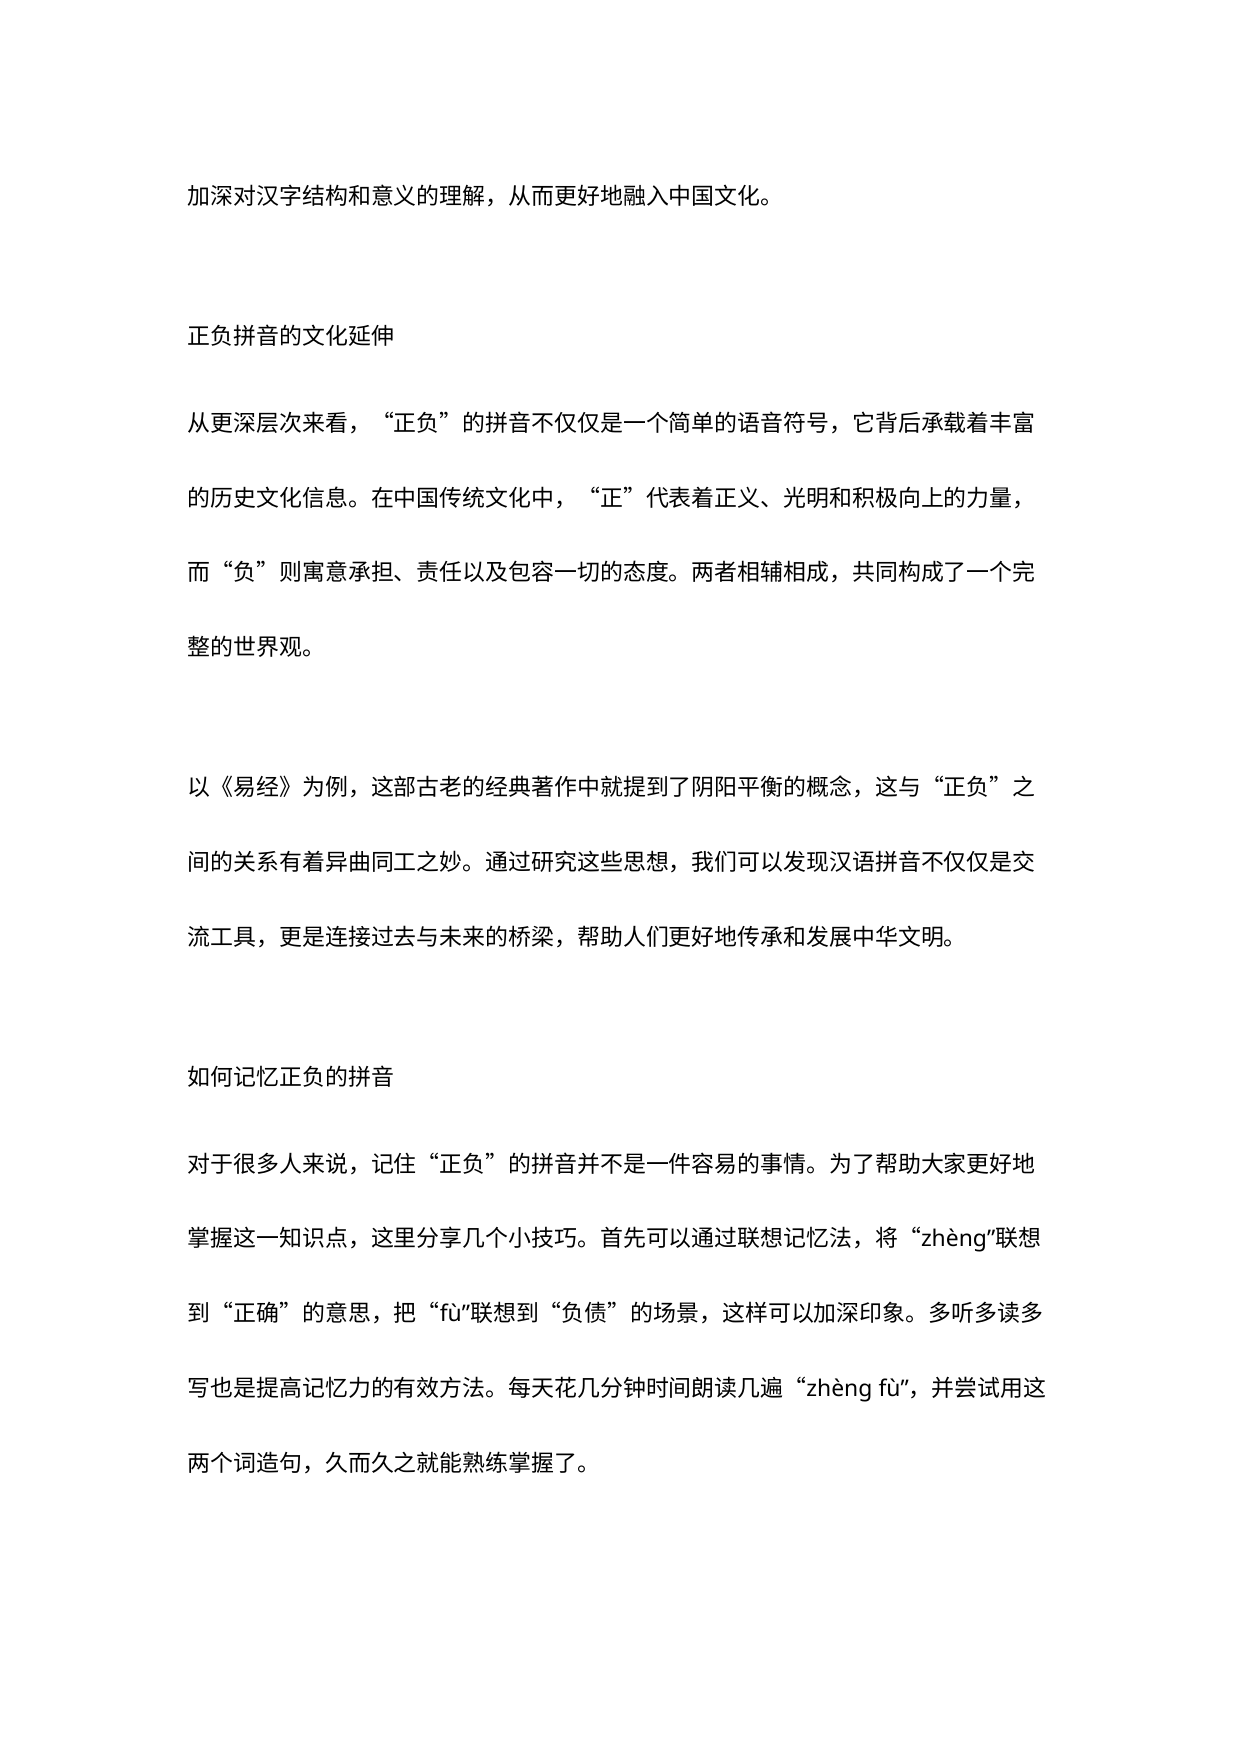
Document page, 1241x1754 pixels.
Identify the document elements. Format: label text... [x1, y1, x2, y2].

text 对于很多人来说，记住“正负”的拼音并不是一件容易的事情。为了帮助大家更好地掌握这一知识点，这里分享几个小技巧。首先可以通过联想记忆法，将“zhèng”联想到“正确”的意思，把“fù”联想到“负债”的场景，这样可以加深印象。多听多读多写也是提高记忆力的有效方法。每天花几分钟时间朗读几遍“zhèng fù”，并尝试用这两个词造句，久而久之就能熟练掌握了。 [187, 1130, 1053, 1493]
text 正负拼音的文化延伸 [187, 302, 1053, 367]
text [187, 162, 1053, 227]
text 如何记忆正负的拼音 [187, 1043, 1053, 1108]
text 以《易经》为例，这部古老的经典著作中就提到了阴阳平衡的概念，这与“正负”之间的关系有着异曲同工之妙。通过研究这些思想，我们可以发现汉语拼音不仅仅是交流工具，更是连接过去与未来的桥梁，帮助人们更好地传承和发展中华文明。 [187, 753, 1053, 968]
text 从更深层次来看，“正负”的拼音不仅仅是一个简单的语音符号，它背后承载着丰富的历史文化信息。在中国传统文化中，“正”代表着正义、光明和积极向上的力量，而“负”则寓意承担、责任以及包容一切的态度。两者相辅相成，共同构成了一个完整的世界观。 [187, 389, 1053, 678]
